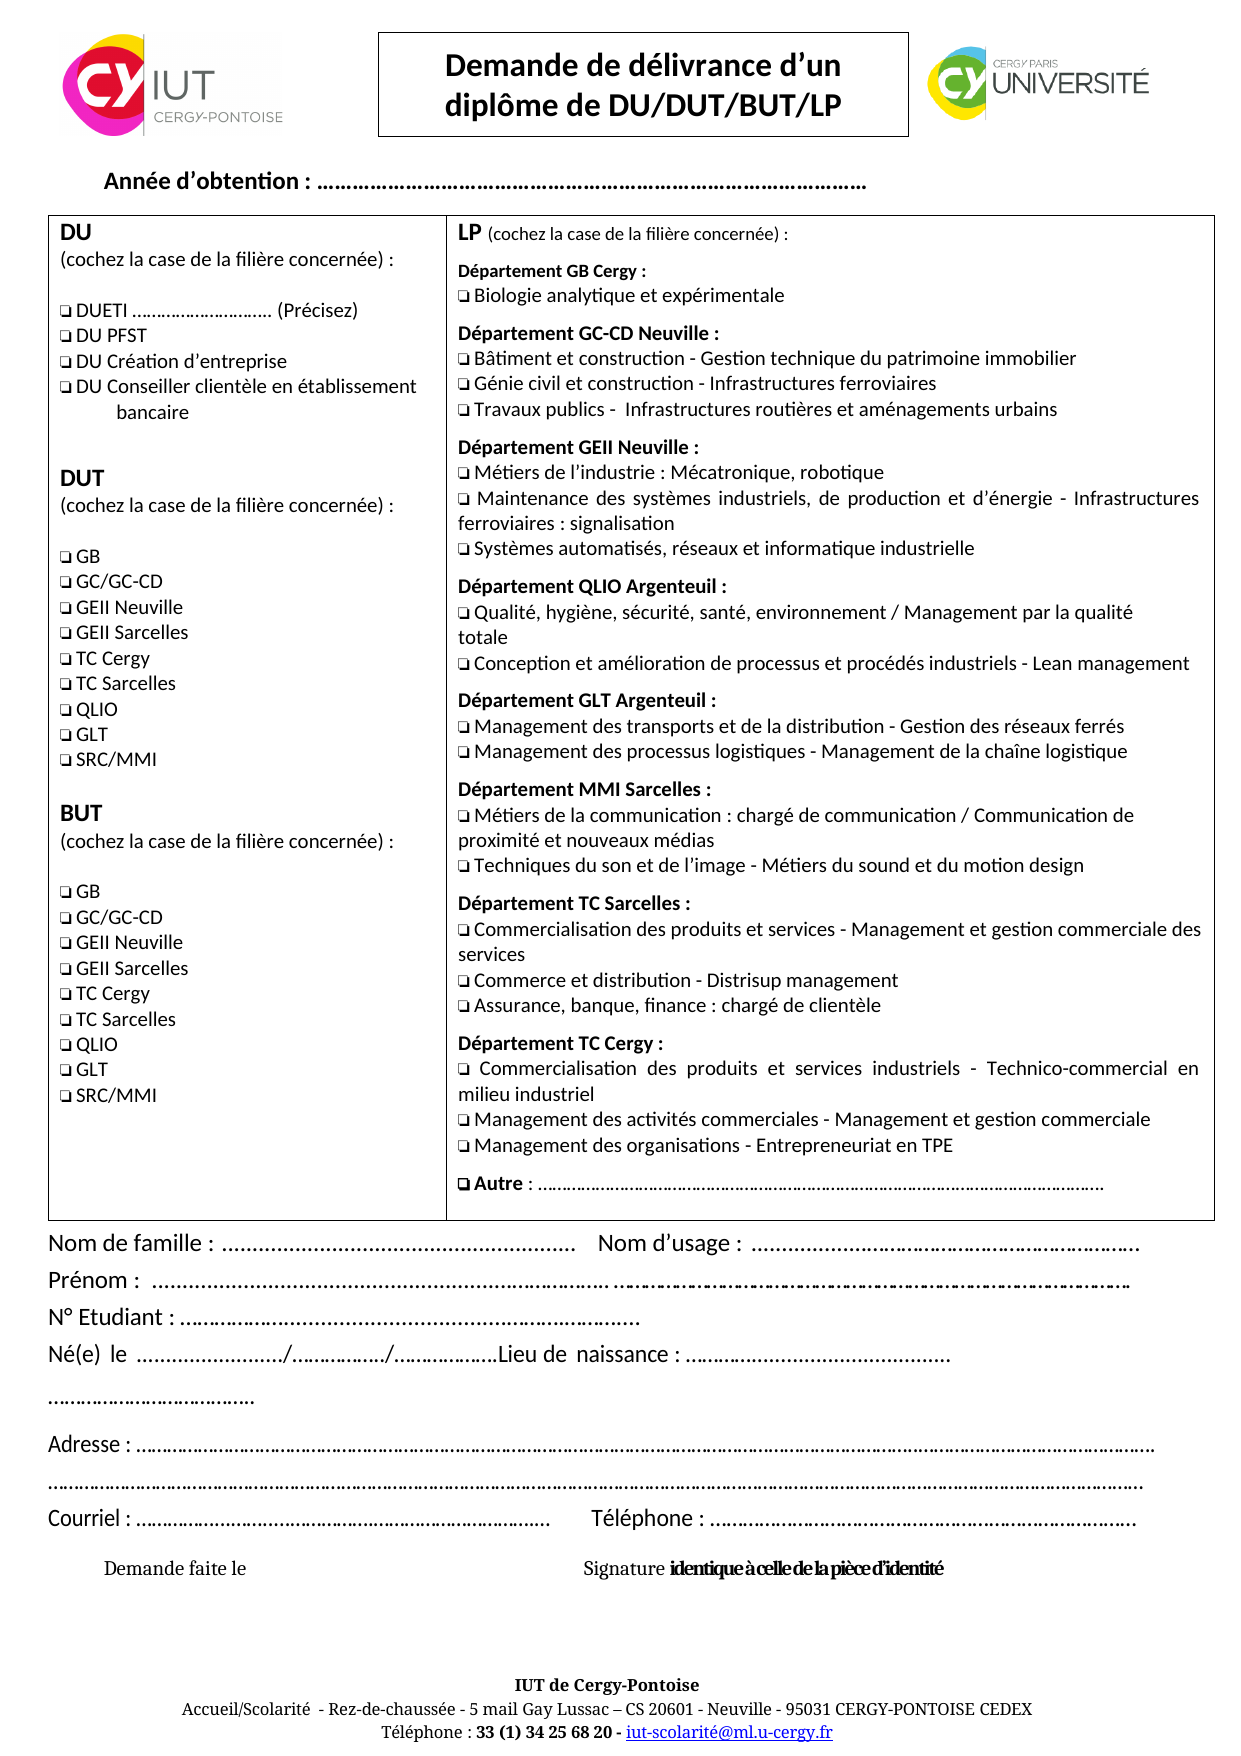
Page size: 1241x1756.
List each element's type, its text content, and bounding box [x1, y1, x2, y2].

table_header DU (cochez la case de la filière concernée) : DUETI ……………………….. (Précisez) DU PFST DU Création d’entreprise DU Conseiller clientèle en établissement bancaire DUT (cochez la case de la filière concernée) : GB GC/GC-CD GEII Neuville GEII Sarcelles TC Cergy TC Sarcelles QLIO GLT SRC/MMI BUT (cochez la case de la filière concernée) : GB GC/GC-CD GEII Neuville GEII Sarcelles TC Cergy TC Sarcelles QLIO GLT SRC/MMI [49, 216, 446, 1220]
text N° Etudiant : ………………....................................……….……….... [48, 1301, 1166, 1332]
text Nom de famille : .......................................................... Nom d’usage : ...................………………………………………… [48, 1227, 1166, 1258]
text Demande faite le Signature identique à celle de la pièce d’identité [103, 1556, 1166, 1580]
text …………………………………………………………………………………………………………………………………………………………………………………………… [48, 1465, 1158, 1496]
text Courriel : ……………...…….....…………….………………………….… Téléphone : …………………………………………………………………… [48, 1502, 1158, 1532]
table_header LP (cochez la case de la filière concernée) : Département GB Cergy : Biologie analytique et expérimentale Département GC-CD Neuville : Bâtiment et construction - Gestion technique du patrimoine immobilier Génie civil et construction - Infrastructures ferroviaires Travaux publics - Infrastructures routières et aménagements urbains Département GEII Neuville : Métiers de l’industrie : Mécatronique, robotique Maintenance des systèmes industriels, de production et d’énergie - Infrastructures ferroviaires : signalisation Systèmes automatisés, réseaux et informatique industrielle Département QLIO Argenteuil : Qualité, hygiène, sécurité, santé, environnement / Management par la qualité totale Conception et amélioration de processus et procédés industriels - Lean management Département GLT Argenteuil : Management des transports et de la distribution - Gestion des réseaux ferrés Management des processus logistiques - Management de la chaîne logistique Département MMI Sarcelles : Métiers de la communication : chargé de communication / Communication de proximité et nouveaux médias Techniques du son et de l’image - Métiers du sound et du motion design Département TC Sarcelles : Commercialisation des produits et services - Management et gestion commerciale des services Commerce et distribution - Distrisup management Assurance, banque, finance : chargé de clientèle Département TC Cergy : Commercialisation des produits et services industriels - Technico-commercial en milieu industriel Management des activités commerciales - Management et gestion commerciale Management des organisations - Entrepreneuriat en TPE Autre : ………………………………………………………………………………………………………. [447, 216, 1214, 1220]
text Né(e) le ........................./……………../……………….Lieu de naissance : …………..................................……………………………….. [48, 1338, 1158, 1410]
text Année d’obtention : ………………………………………………………………………………… [103, 165, 1166, 196]
text Prénom : ...........................................................…………….. ………………………………………………………………………………………. [48, 1264, 1166, 1295]
text Adresse : ……………………………………………………………………………………………………………………………………..………………………………………. [48, 1428, 1158, 1459]
picture [59, 32, 283, 136]
picture [921, 42, 1156, 126]
